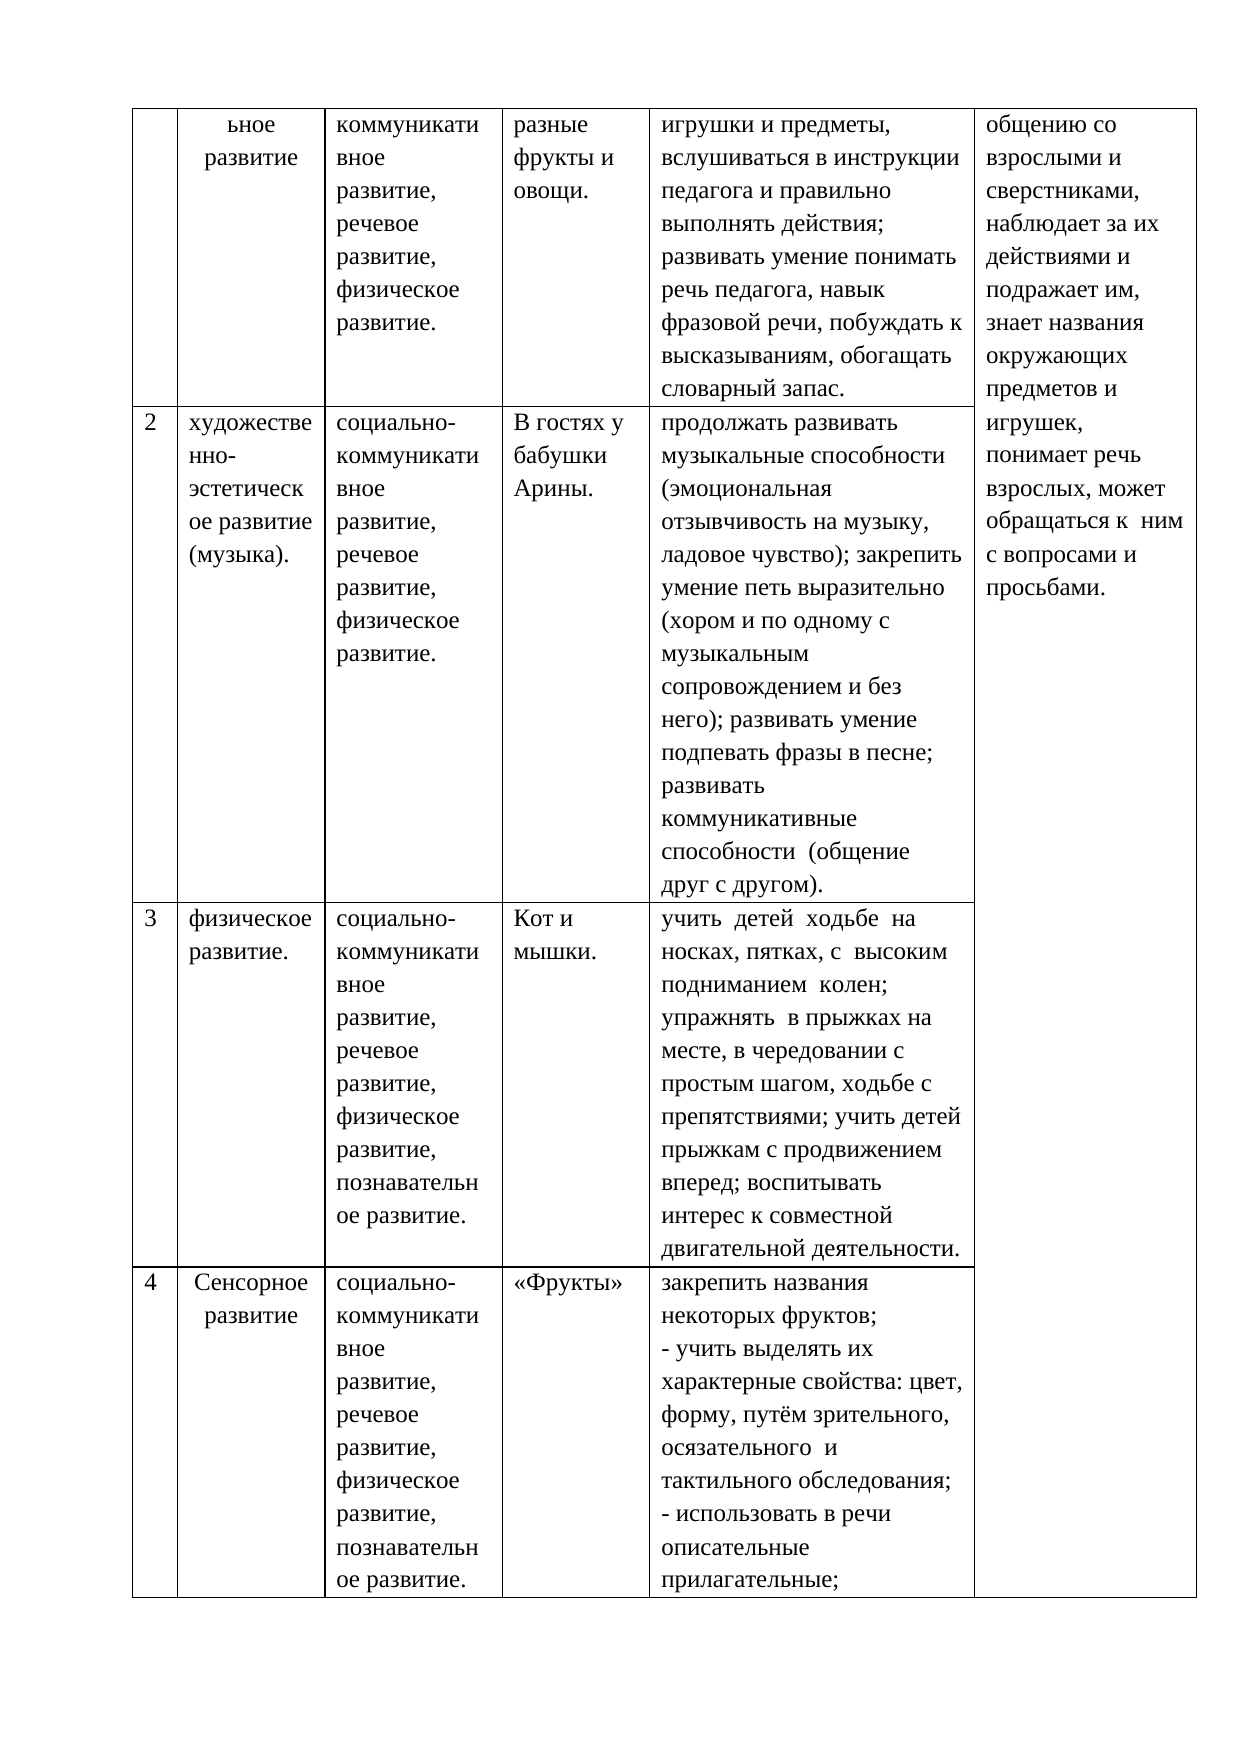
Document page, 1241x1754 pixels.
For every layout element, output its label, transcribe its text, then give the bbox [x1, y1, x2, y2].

table_cell Кот и мышки. [503, 903, 649, 1266]
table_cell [650, 1268, 974, 1597]
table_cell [650, 109, 974, 406]
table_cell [326, 109, 502, 406]
table_cell учить детей ходьбе на носках, пятках, с высоким подниманием колен; упражнять в прыжках на месте, в чередовании с простым шагом, ходьбе с препятствиями; учить детей прыжкам с продвижением вперед; воспитывать интерес к совместной двигательной деятельности. [650, 903, 974, 1266]
table_cell 3 [133, 903, 177, 1266]
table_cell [178, 109, 324, 406]
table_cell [326, 1268, 502, 1597]
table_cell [503, 109, 649, 406]
table_cell 2 [133, 407, 177, 902]
table_cell продолжать развивать музыкальные способности (эмоциональная отзывчивость на музыку, ладовое чувство); закрепить умение петь выразительно (хором и по одному с музыкальным сопровождением и без него); развивать умение подпевать фразы в песне; развивать коммуникативные способности (общение друг с другом). [650, 407, 974, 902]
table_cell социально-коммуникативное развитие, речевое развитие, физическое развитие. [326, 407, 502, 902]
table_cell Сенсорное развитие [178, 1268, 324, 1597]
table_cell художественно-эстетическое развитие (музыка). [178, 407, 324, 902]
table_cell 4 [133, 1268, 177, 1597]
table_cell 1 [133, 109, 177, 406]
table_cell социально-коммуникативное развитие, речевое развитие, физическое развитие, познавательное развитие. [326, 903, 502, 1266]
table_cell «Фрукты» [503, 1268, 649, 1597]
table_cell физическое развитие. [178, 903, 324, 1266]
table_cell В гостях у бабушки Арины. [503, 407, 649, 902]
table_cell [975, 109, 1196, 1597]
